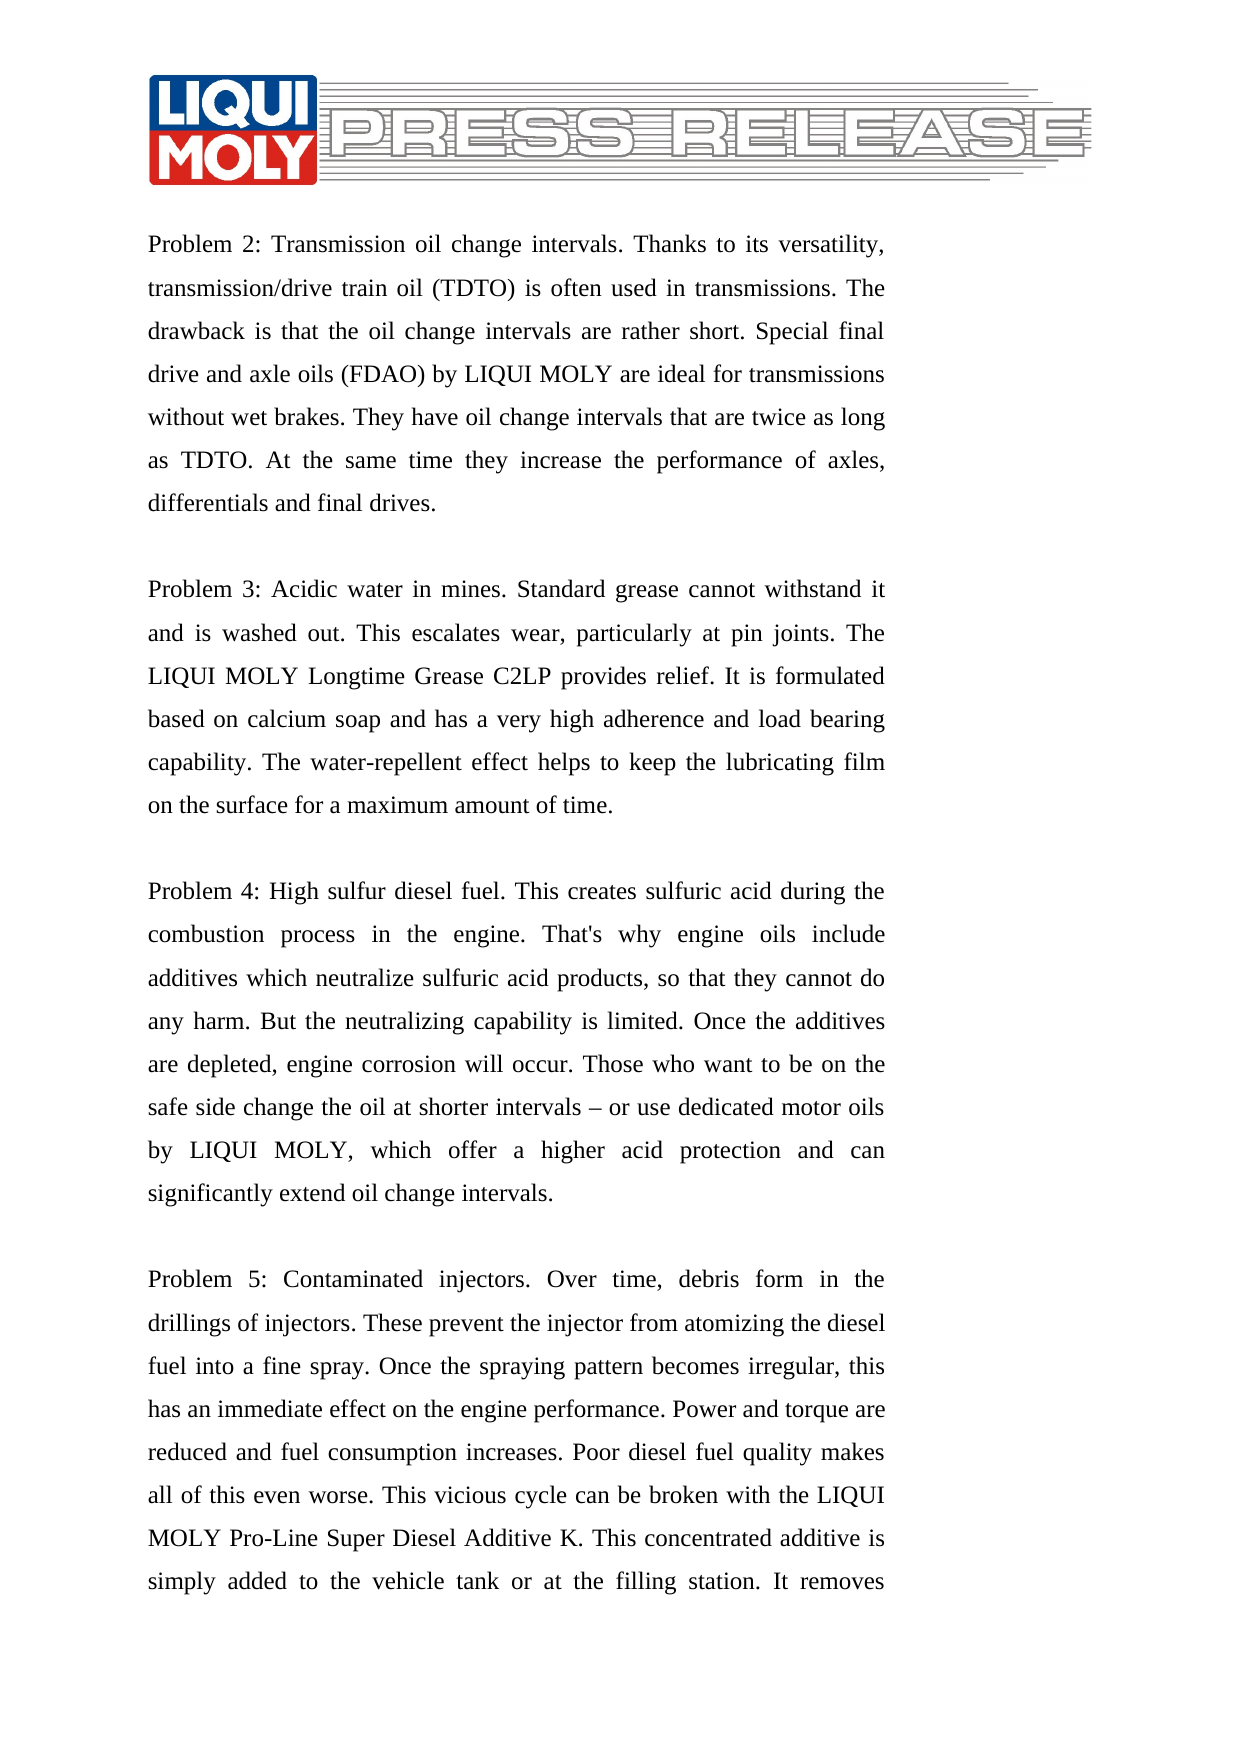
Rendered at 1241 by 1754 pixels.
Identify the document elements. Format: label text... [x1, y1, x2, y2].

text Problem 4: High sulfur diesel fuel. This creates sulfuric acid during the combustion process in the engine. That's why engine oils include additives which neutralize sulfuric acid products, so that they cannot do any harm. But the neutralizing capability is limited. Once the additives are depleted, engine corrosion will occur. Those who want to be on the safe side change the oil at shorter intervals – or use dedicated motor oils by LIQUI MOLY, which offer a higher acid protection and can significantly extend oil change intervals. [148, 876, 886, 1207]
text Problem 2: Transmission oil change intervals. Thanks to its versatility, transmission/drive train oil (TDTO) is often used in transmissions. The drawback is that the oil change intervals are rather short. Special final drive and axle oils (FDAO) by LIQUI MOLY are ideal for transmissions without wet brakes. They have oil change intervals that are twice as long as TDTO. At the same time they increase the performance of axles, differentials and final drives. [148, 229, 886, 517]
picture [147, 73, 1092, 187]
text Problem 3: Acidic water in mines. Standard grease cannot withstand it and is washed out. This escalates wear, particularly at pin joints. The LIQUI MOLY Longtime Grease C2LP provides relief. It is formulated based on calcium soap and has a very high adherence and load bearing capability. The water-repellent effect helps to keep the lubricating film on the surface for a maximum amount of time. [148, 574, 886, 819]
